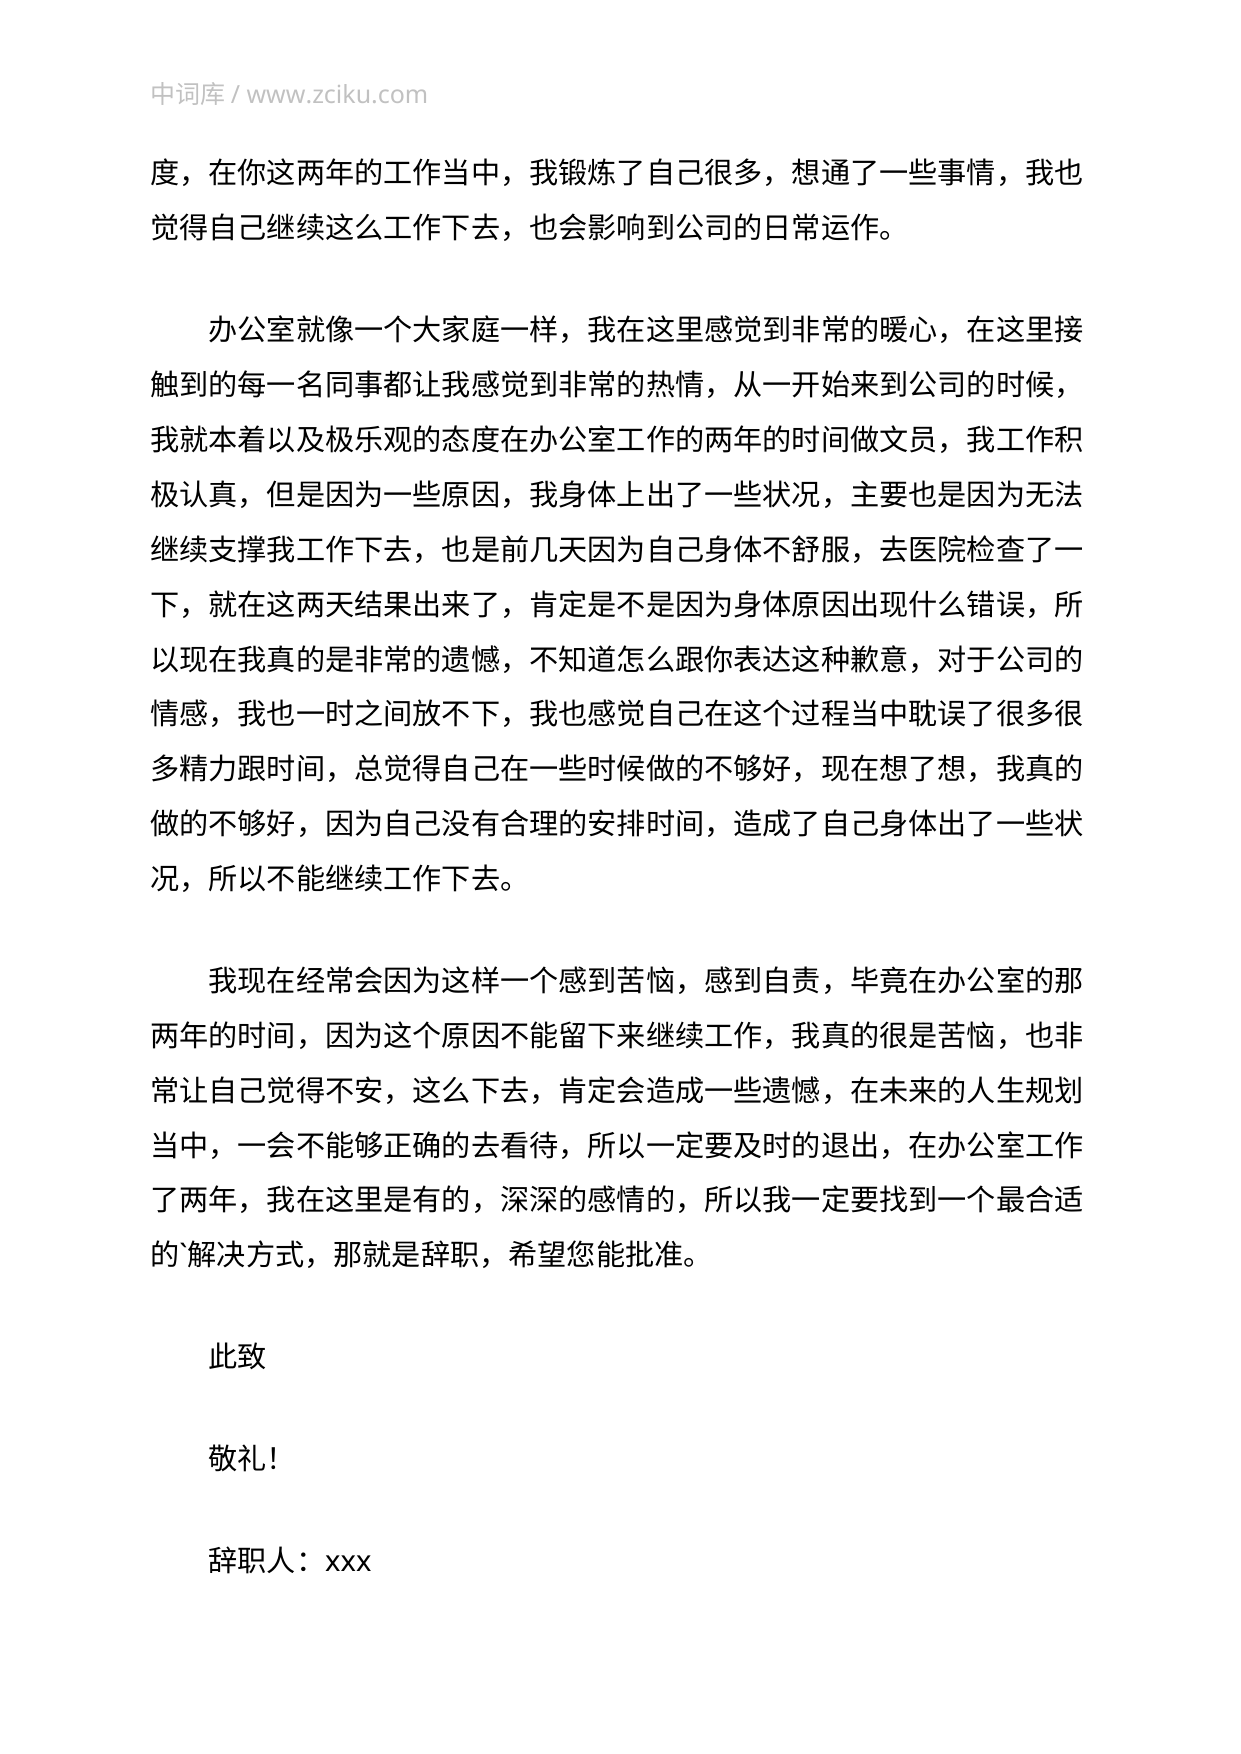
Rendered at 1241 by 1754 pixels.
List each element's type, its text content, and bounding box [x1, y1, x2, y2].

text 此致 [150, 1334, 1090, 1376]
text 辞职人：xxx [150, 1537, 1090, 1580]
text 办公室就像一个大家庭一样，我在这里感觉到非常的暖心，在这里接触到的每一名同事都让我感觉到非常的热情，从一开始来到公司的时候，我就本着以及极乐观的态度在办公室工作的两年的时间做文员，我工作积极认真，但是因为一些原因，我身体上出了一些状况，主要也是因为无法继续支撑我工作下去，也是前几天因为自己身体不舒服，去医院检查了一下，就在这两天结果出来了，肯定是不是因为身体原因出现什么错误，所以现在我真的是非常的遗憾，不知道怎么跟你表达这种歉意，对于公司的情感，我也一时之间放不下，我也感觉自己在这个过程当中耽误了很多很多精力跟时间，总觉得自己在一些时候做的不够好，现在想了想，我真的做的不够好，因为自己没有合理的安排时间，造成了自己身体出了一些状况，所以不能继续工作下去。 [150, 307, 1090, 898]
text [150, 150, 1090, 247]
text 我现在经常会因为这样一个感到苦恼，感到自责，毕竟在办公室的那两年的时间，因为这个原因不能留下来继续工作，我真的很是苦恼，也非常让自己觉得不安，这么下去，肯定会造成一些遗憾，在未来的人生规划当中，一会不能够正确的去看待，所以一定要及时的退出，在办公室工作了两年，我在这里是有的，深深的感情的，所以我一定要找到一个最合适的`解决方式，那就是辞职，希望您能批准。 [150, 957, 1090, 1274]
text 敬礼！ [150, 1436, 1090, 1478]
